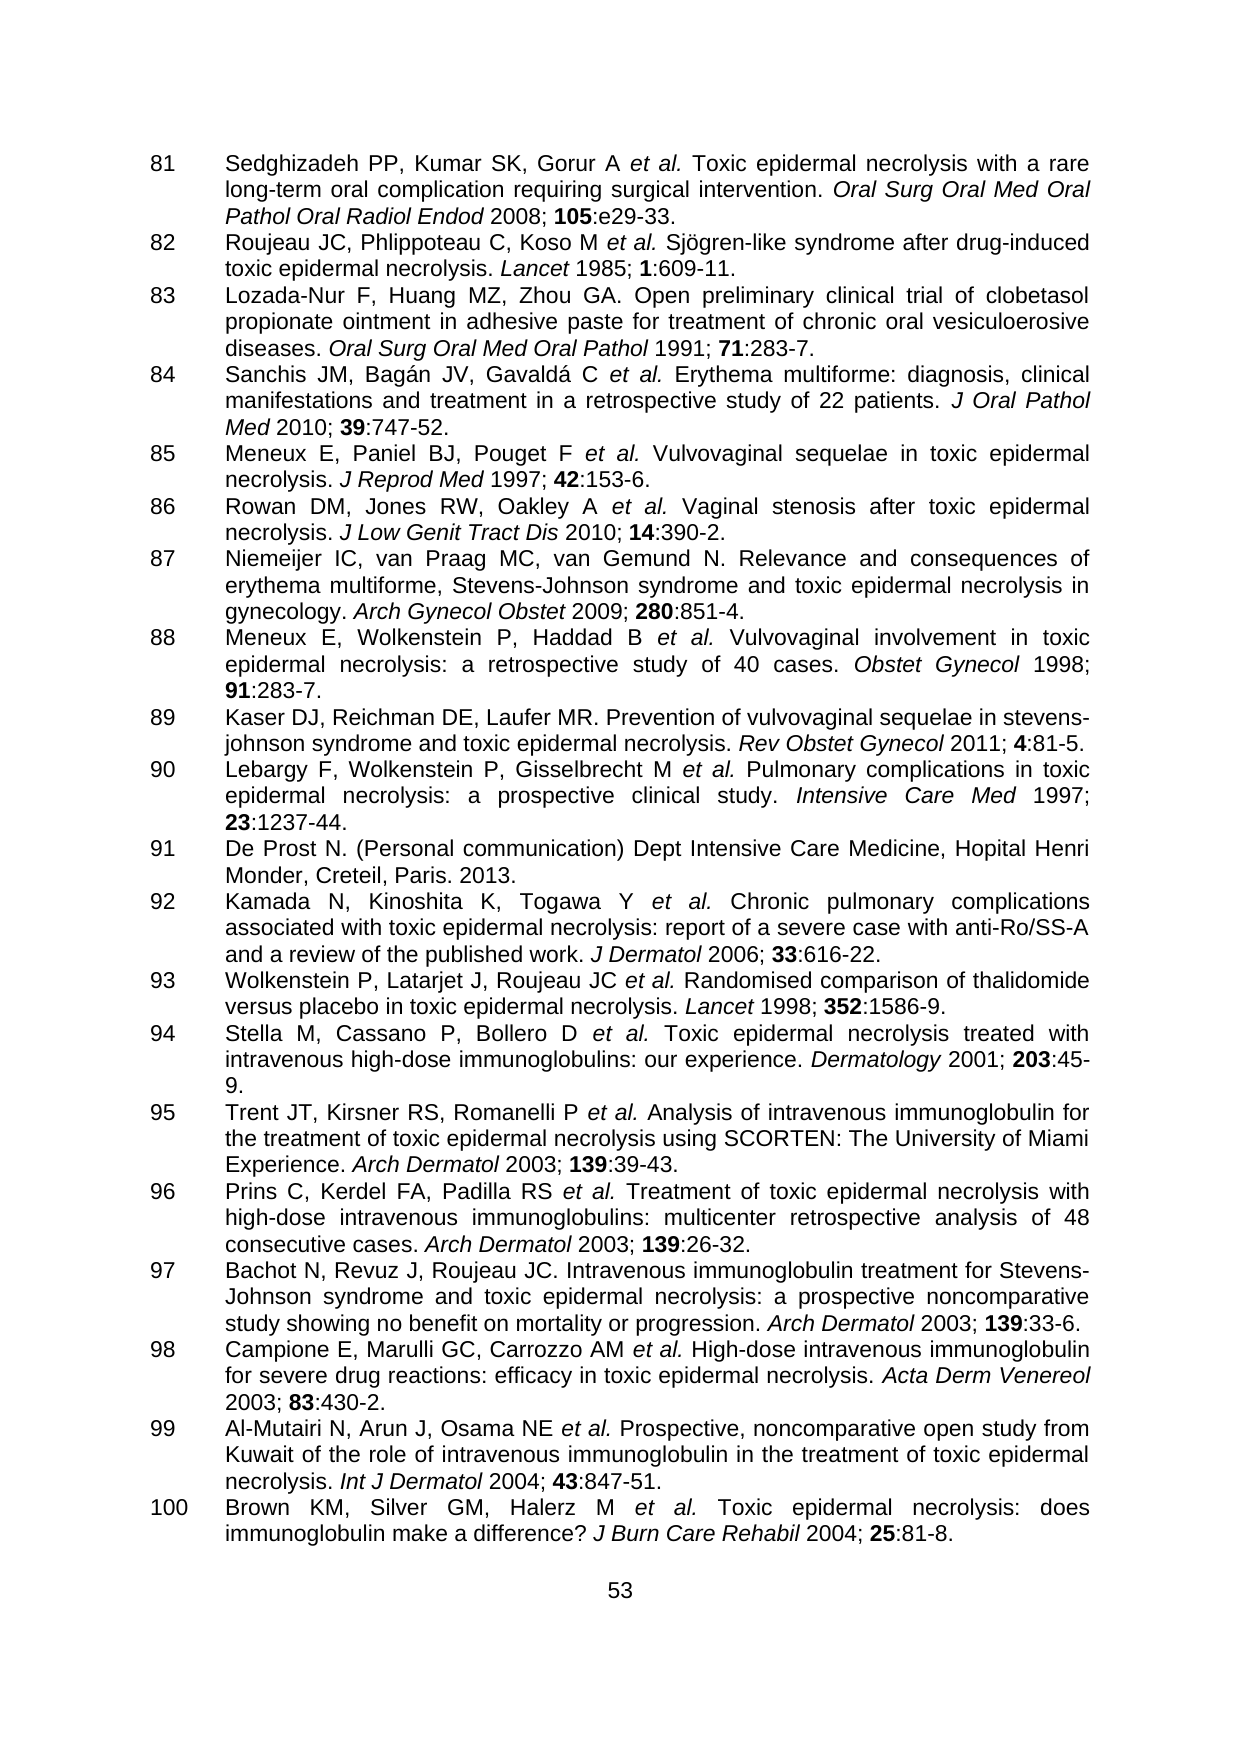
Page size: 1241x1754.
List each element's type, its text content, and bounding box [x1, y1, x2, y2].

text 82 Roujeau JC, Phlippoteau C, Koso M et al. Sjögren-like syndrome after drug-induced toxic epidermal necrolysis. Lancet 1985; 1:609-11. [150, 229, 1090, 282]
text 89 Kaser DJ, Reichman DE, Laufer MR. Prevention of vulvovaginal sequelae in stevens-johnson syndrome and toxic epidermal necrolysis. Rev Obstet Gynecol 2011; 4:81-5. [150, 703, 1090, 756]
text 86 Rowan DM, Jones RW, Oakley A et al. Vaginal stenosis after toxic epidermal necrolysis. J Low Genit Tract Dis 2010; 14:390-2. [150, 493, 1090, 545]
text 94 Stella M, Cassano P, Bollero D et al. Toxic epidermal necrolysis treated with intravenous high-dose immunoglobulins: our experience. Dermatology 2001; 203:45-9. [150, 1020, 1090, 1099]
text 92 Kamada N, Kinoshita K, Togawa Y et al. Chronic pulmonary complications associated with toxic epidermal necrolysis: report of a severe case with anti-Ro/SS-A and a review of the published work. J Dermatol 2006; 33:616-22. [150, 888, 1090, 967]
text 85 Meneux E, Paniel BJ, Pouget F et al. Vulvovaginal sequelae in toxic epidermal necrolysis. J Reprod Med 1997; 42:153-6. [150, 440, 1090, 493]
text 96 Prins C, Kerdel FA, Padilla RS et al. Treatment of toxic epidermal necrolysis with high-dose intravenous immunoglobulins: multicenter retrospective analysis of 48 consecutive cases. Arch Dermatol 2003; 139:26-32. [150, 1178, 1090, 1257]
text 83 Lozada-Nur F, Huang MZ, Zhou GA. Open preliminary clinical trial of clobetasol propionate ointment in adhesive paste for treatment of chronic oral vesiculoerosive diseases. Oral Surg Oral Med Oral Pathol 1991; 71:283-7. [150, 282, 1090, 361]
text 87 Niemeijer IC, van Praag MC, van Gemund N. Relevance and consequences of erythema multiforme, Stevens-Johnson syndrome and toxic epidermal necrolysis in gynecology. Arch Gynecol Obstet 2009; 280:851-4. [150, 545, 1090, 624]
text 91 De Prost N. (Personal communication) Dept Intensive Care Medicine, Hopital Henri Monder, Creteil, Paris. 2013. [150, 835, 1090, 888]
text 88 Meneux E, Wolkenstein P, Haddad B et al. Vulvovaginal involvement in toxic epidermal necrolysis: a retrospective study of 40 cases. Obstet Gynecol 1998; 91:283-7. [150, 624, 1090, 703]
text 81 Sedghizadeh PP, Kumar SK, Gorur A et al. Toxic epidermal necrolysis with a rare long-term oral complication requiring surgical intervention. Oral Surg Oral Med Oral Pathol Oral Radiol Endod 2008; 105:e29-33. [150, 150, 1090, 229]
text 84 Sanchis JM, Bagán JV, Gavaldá C et al. Erythema multiforme: diagnosis, clinical manifestations and treatment in a retrospective study of 22 patients. J Oral Pathol Med 2010; 39:747-52. [150, 361, 1090, 440]
text 93 Wolkenstein P, Latarjet J, Roujeau JC et al. Randomised comparison of thalidomide versus placebo in toxic epidermal necrolysis. Lancet 1998; 352:1586-9. [150, 967, 1090, 1020]
text 95 Trent JT, Kirsner RS, Romanelli P et al. Analysis of intravenous immunoglobulin for the treatment of toxic epidermal necrolysis using SCORTEN: The University of Miami Experience. Arch Dermatol 2003; 139:39-43. [150, 1099, 1090, 1178]
text 90 Lebargy F, Wolkenstein P, Gisselbrecht M et al. Pulmonary complications in toxic epidermal necrolysis: a prospective clinical study. Intensive Care Med 1997; 23:1237-44. [150, 756, 1090, 835]
text 98 Campione E, Marulli GC, Carrozzo AM et al. High-dose intravenous immunoglobulin for severe drug reactions: efficacy in toxic epidermal necrolysis. Acta Derm Venereol 2003; 83:430-2. [150, 1336, 1090, 1415]
text 99 Al-Mutairi N, Arun J, Osama NE et al. Prospective, noncomparative open study from Kuwait of the role of intravenous immunoglobulin in the treatment of toxic epidermal necrolysis. Int J Dermatol 2004; 43:847-51. [150, 1415, 1090, 1494]
text 97 Bachot N, Revuz J, Roujeau JC. Intravenous immunoglobulin treatment for Stevens-Johnson syndrome and toxic epidermal necrolysis: a prospective noncomparative study showing no benefit on mortality or progression. Arch Dermatol 2003; 139:33-6. [150, 1257, 1090, 1336]
text 100 Brown KM, Silver GM, Halerz M et al. Toxic epidermal necrolysis: does immunoglobulin make a difference? J Burn Care Rehabil 2004; 25:81-8. [150, 1494, 1090, 1547]
